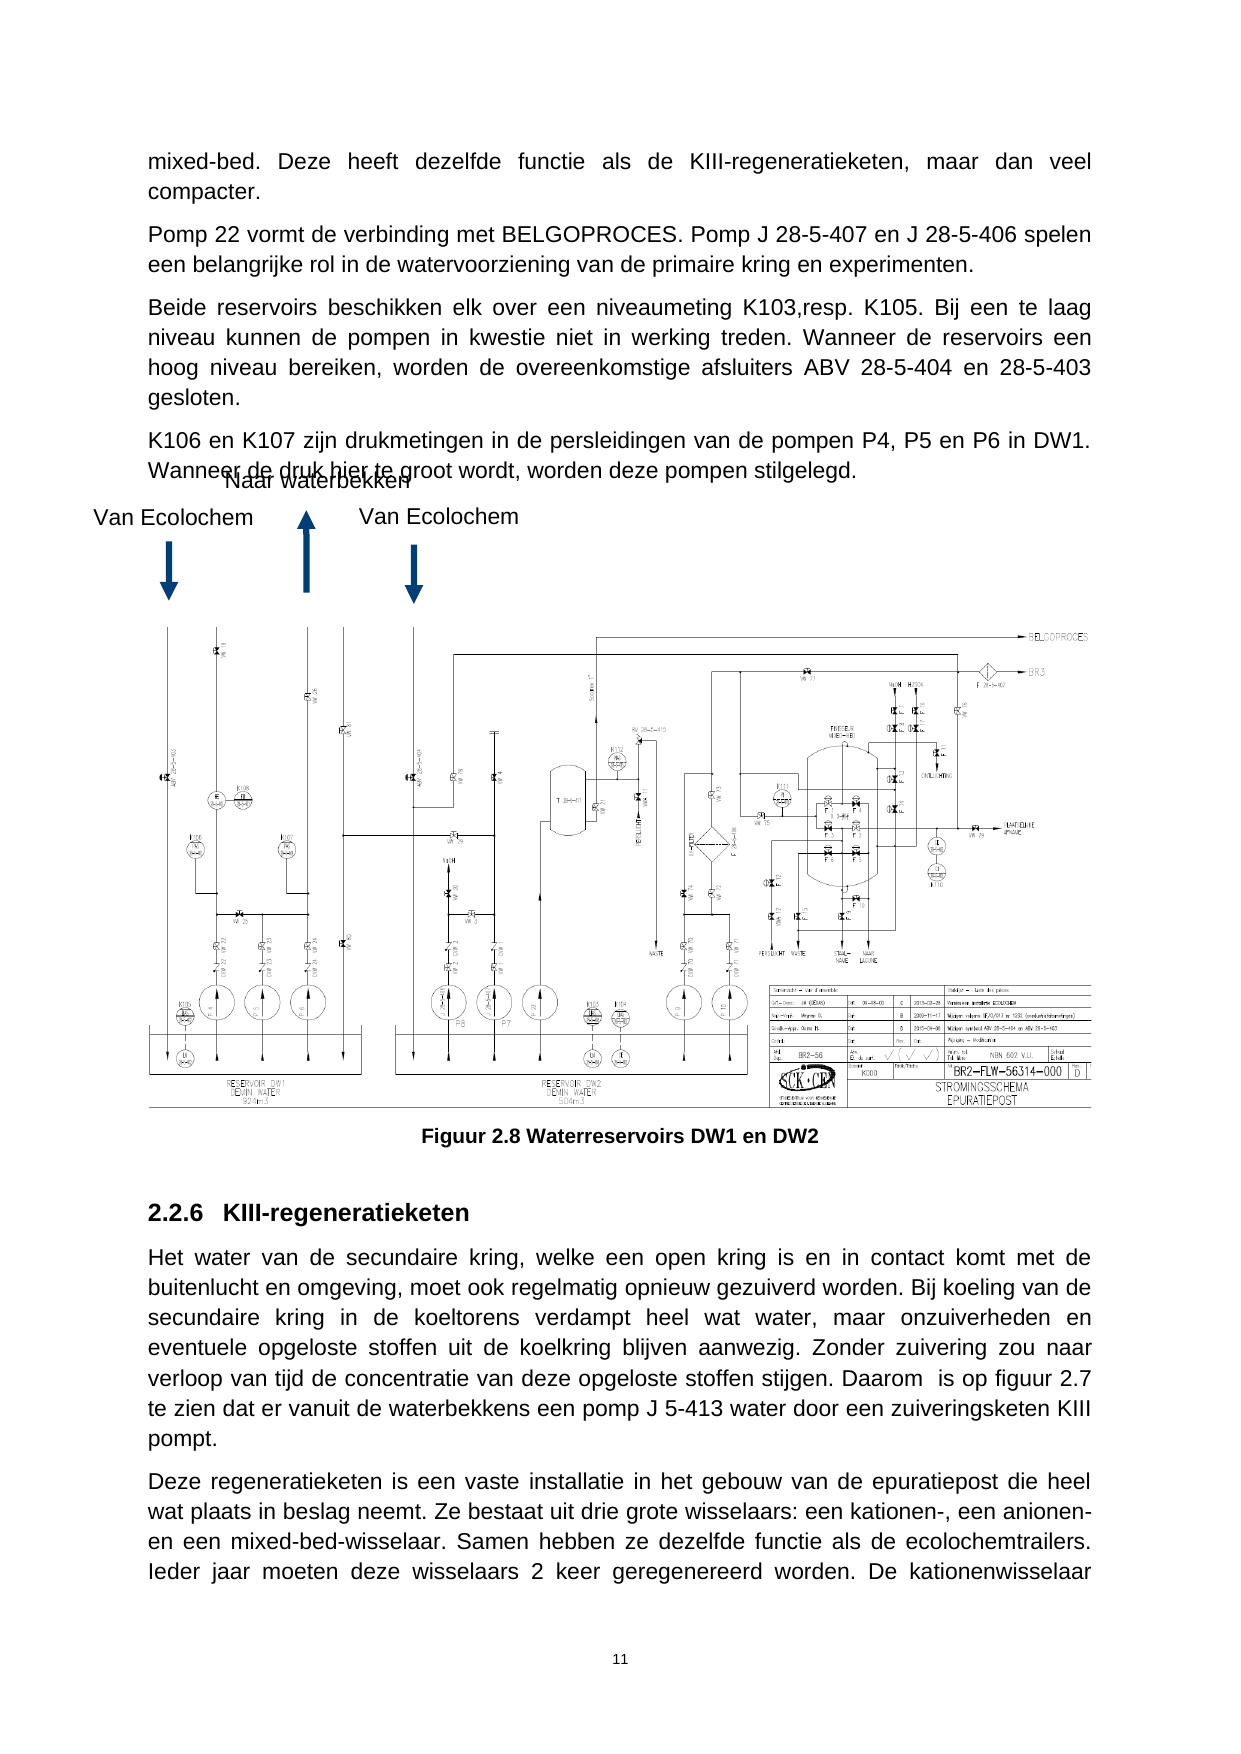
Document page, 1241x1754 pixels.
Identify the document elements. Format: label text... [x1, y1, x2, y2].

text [148, 148, 1092, 204]
picture [148, 627, 1092, 1108]
subtitle KIII-regeneratieketen [148, 1198, 1092, 1227]
text K106 en K107 zijn drukmetingen in de persleidingen van de pompen P4, P5 en P6 in DW1. Wanneer de druk hier te groot wordt, worden deze pompen stilgelegd. [148, 427, 1092, 483]
text Beide reservoirs beschikken elk over een niveaumeting K103,resp. K105. Bij een te laag niveau kunnen de pompen in kwestie niet in werking treden. Wanneer de reservoirs een hoog niveau bereiken, worden de overeenkomstige afsluiters ABV 28-5-404 en 28-5-403 gesloten. [148, 293, 1092, 411]
text Pomp 22 vormt de verbinding met BELGOPROCES. Pomp J 28-5-407 en J 28-5-406 spelen een belangrijke rol in de watervoorziening van de primaire kring en experimenten. [148, 221, 1092, 277]
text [148, 1468, 1092, 1584]
text Het water van de secundaire kring, welke een open kring is en in contact komt met de buitenlucht en omgeving, moet ook regelmatig opnieuw gezuiverd worden. Bij koeling van de secundaire kring in de koeltorens verdampt heel wat water, maar onzuiverheden en eventuele opgeloste stoffen uit de koelkring blijven aanwezig. Zonder zuivering zou naar verloop van tijd de concentratie van deze opgeloste stoffen stijgen. Daarom is op figuur 2.7 te zien dat er vanuit de waterbekkens een pomp J 5-413 water door een zuiveringsketen KIII pompt. [148, 1244, 1092, 1451]
text Figuur 2.8 Waterreservoirs DW1 en DW2 [148, 1124, 1092, 1148]
